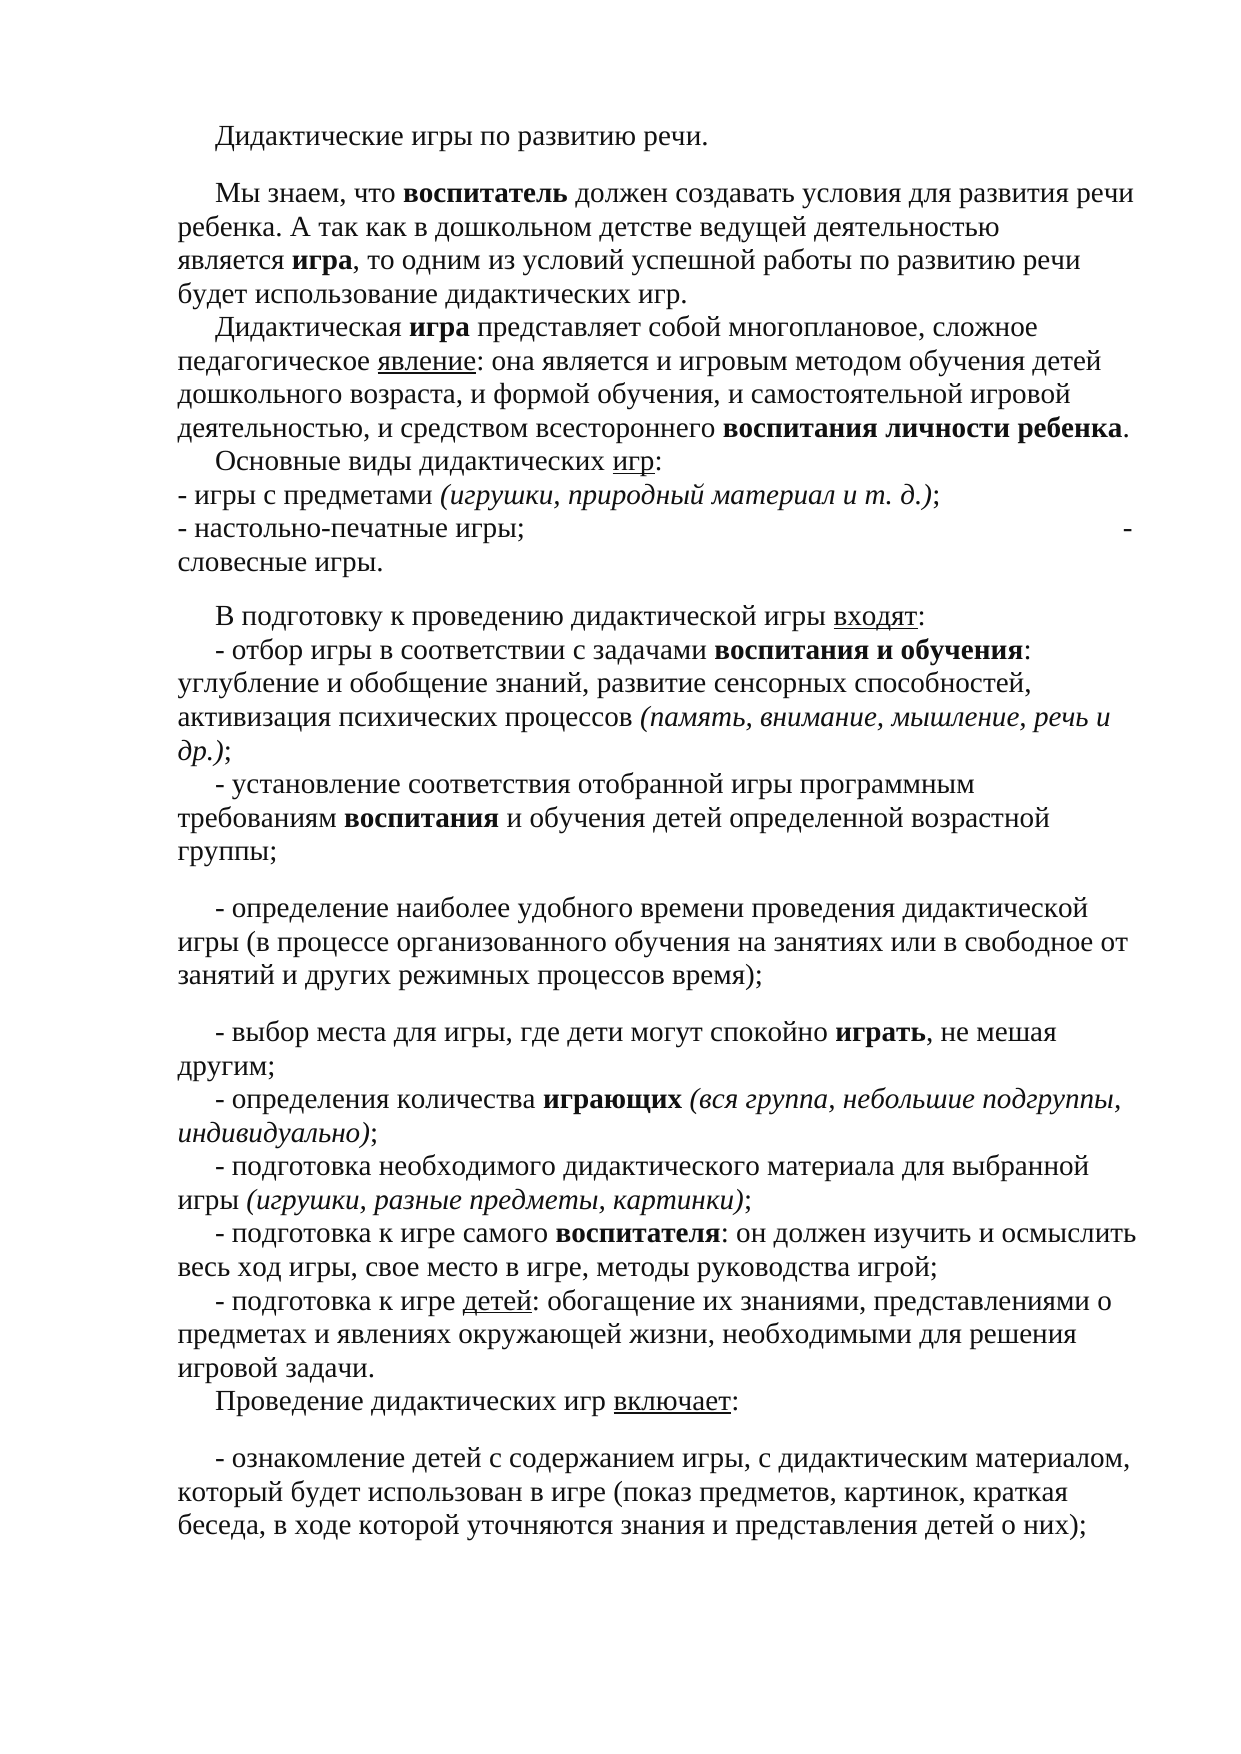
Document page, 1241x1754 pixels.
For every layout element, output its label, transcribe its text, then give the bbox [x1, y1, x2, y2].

text - игры с предметами (игрушки, природный материал и т. д.); - настольно-печатные игры; - словесные игры. [177, 477, 1152, 578]
text - подготовка необходимого дидактического материала для выбранной игры (игрушки, разные предметы, картинки); [177, 1148, 1152, 1216]
text - определение наиболее удобного времени проведения дидактической игры (в процессе организованного обучения на занятиях или в свободное от занятий и других режимных процессов время); [177, 890, 1152, 991]
text - отбор игры в соответствии с задачами воспитания и обучения: углубление и обобщение знаний, развитие сенсорных способностей, активизация психических процессов (память, внимание, мышление, речь и др.); [177, 632, 1152, 766]
text Дидактические игры по развитию речи. [177, 118, 1152, 152]
text - подготовка к игре детей: обогащение их знаниями, представлениями о предметах и явлениях окружающей жизни, необходимыми для решения игровой задачи. [177, 1283, 1152, 1383]
text - подготовка к игре самого воспитателя: он должен изучить и осмыслить весь ход игры, свое место в игре, методы руководства игрой; [177, 1216, 1152, 1283]
text - установление соответствия отобранной игры программным требованиям воспитания и обучения детей определенной возрастной группы; [177, 766, 1152, 867]
text Основные виды дидактических игр: [177, 443, 1152, 477]
text Дидактическая игра представляет собой многоплановое, сложное педагогическое явление: она является и игровым методом обучения детей дошкольного возраста, и формой обучения, и самостоятельной игровой деятельностью, и средством всестороннего воспитания личности ребенка. [177, 309, 1152, 443]
text - определения количества играющих (вся группа, небольшие подгруппы, индивидуально); [177, 1081, 1152, 1148]
text В подготовку к проведению дидактической игры входят: [177, 598, 1152, 632]
text Мы знаем, что воспитатель должен создавать условия для развития речи ребенка. А так как в дошкольном детстве ведущей деятельностью является игра, то одним из условий успешной работы по развитию речи будет использование дидактических игр. [177, 175, 1152, 309]
text Проведение дидактических игр включает: [177, 1383, 1152, 1417]
text - ознакомление детей с содержанием игры, с дидактическим материалом, который будет использован в игре (показ предметов, картинок, краткая беседа, в ходе которой уточняются знания и представления детей о них); [177, 1440, 1152, 1541]
text - выбор места для игры, где дети могут спокойно играть, не мешая другим; [177, 1014, 1152, 1081]
